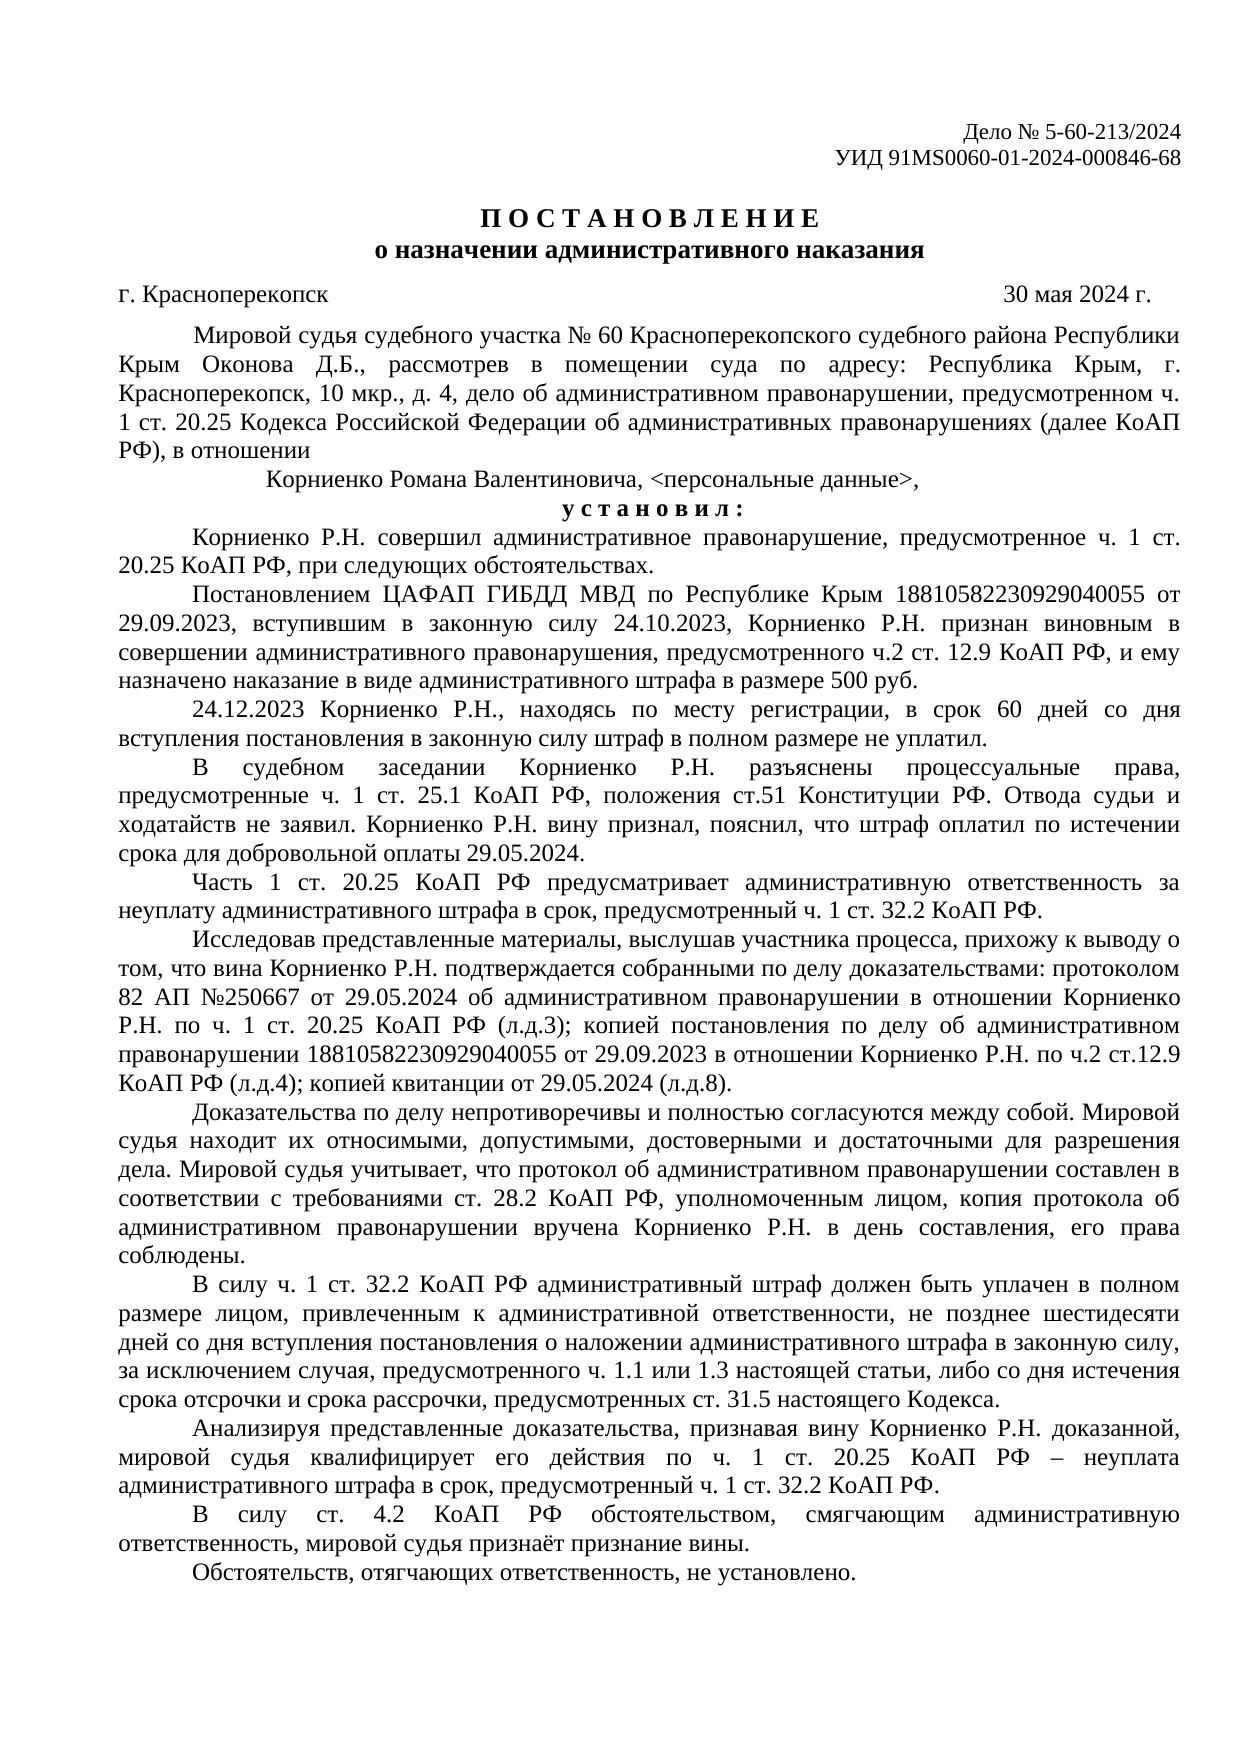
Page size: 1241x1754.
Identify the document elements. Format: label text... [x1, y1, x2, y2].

text В силу ч. 1 ст. 32.2 КоАП РФ административный штраф должен быть уплачен в полном размере лицом, привлеченным к административной ответственности, не позднее шестидесяти дней со дня вступления постановления о наложении административного штрафа в законную силу, за исключением случая, предусмотренного ч. 1.1 или 1.3 настоящей статьи, либо со дня истечения срока отсрочки и срока рассрочки, предусмотренных ст. 31.5 настоящего Кодекса. [118, 1269, 1181, 1413]
text Постановлением ЦАФАП ГИБДД МВД по Республике Крым 18810582230929040055 от 29.09.2023, вступившим в законную силу 24.10.2023, Корниенко Р.Н. признан виновным в совершении административного правонарушения, предусмотренного ч.2 ст. 12.9 КоАП РФ, и ему назначено наказание в виде административного штрафа в размере 500 руб. [118, 579, 1181, 694]
text г. Красноперекопск 30 мая 2024 г. [118, 277, 1181, 308]
text 24.12.2023 Корниенко Р.Н., находясь по месту регистрации, в срок 60 дней со дня вступления постановления в законную силу штраф в полном размере не уплатил. [118, 694, 1181, 752]
text Часть 1 ст. 20.25 КоАП РФ предусматривает административную ответственность за неуплату административного штрафа в срок, предусмотренный ч. 1 ст. 32.2 КоАП РФ. [118, 867, 1181, 924]
text В силу ст. 4.2 КоАП РФ обстоятельством, смягчающим административную ответственность, мировой судья признаёт признание вины. [118, 1499, 1181, 1557]
text Корниенко Романа Валентиновича, <персональные данные>, [266, 464, 1181, 493]
text Исследовав представленные материалы, выслушав участника процесса, прихожу к выводу о том, что вина Корниенко Р.Н. подтверждается собранными по делу доказательствами: протоколом 82 АП №250667 от 29.05.2024 об административном правонарушении в отношении Корниенко Р.Н. по ч. 1 ст. 20.25 КоАП РФ (л.д.3); копией постановления по делу об административном правонарушении 18810582230929040055 от 29.09.2023 в отношении Корниенко Р.Н. по ч.2 ст.12.9 КоАП РФ (л.д.4); копией квитанции от 29.05.2024 (л.д.8). [118, 924, 1181, 1097]
text Мировой судья судебного участка № 60 Красноперекопского судебного района Республики Крым Оконова Д.Б., рассмотрев в помещении суда по адресу: Республика Крым, г. Красноперекопск, 10 мкр., д. 4, дело об административном правонарушении, предусмотренном ч. 1 ст. 20.25 Кодекса Российской Федерации об административных правонарушениях (далее КоАП РФ), в отношении [118, 320, 1181, 464]
text Корниенко Р.Н. совершил административное правонарушение, предусмотренное ч. 1 ст. 20.25 КоАП РФ, при следующих обстоятельствах. [118, 522, 1181, 579]
text П О С Т А Н О В Л Е Н И Е [118, 202, 1181, 233]
text Дело № 5-60-213/2024 [118, 118, 1181, 144]
text о назначении административного наказания [118, 233, 1181, 264]
text Анализируя представленные доказательства, признавая вину Корниенко Р.Н. доказанной, мировой судья квалифицирует его действия по ч. 1 ст. 20.25 КоАП РФ – неуплата административного штрафа в срок, предусмотренный ч. 1 ст. 32.2 КоАП РФ. [118, 1413, 1181, 1499]
text В судебном заседании Корниенко Р.Н. разъяснены процессуальные права, предусмотренные ч. 1 ст. 25.1 КоАП РФ, положения ст.51 Конституции РФ. Отвода судьи и ходатайств не заявил. Корниенко Р.Н. вину признал, пояснил, что штраф оплатил по истечении срока для добровольной оплаты 29.05.2024. [118, 752, 1181, 867]
text у с т а н о в и л : [118, 493, 1181, 522]
text Обстоятельств, отягчающих ответственность, не установлено. [118, 1557, 1181, 1585]
text Доказательства по делу непротиворечивы и полностью согласуются между собой. Мировой судья находит их относимыми, допустимыми, достоверными и достаточными для разрешения дела. Мировой судья учитывает, что протокол об административном правонарушении составлен в соответствии с требованиями ст. 28.2 КоАП РФ, уполномоченным лицом, копия протокола об административном правонарушении вручена Корниенко Р.Н. в день составления, его права соблюдены. [118, 1097, 1181, 1269]
text УИД 91MS0060-01-2024-000846-68 [118, 144, 1181, 171]
